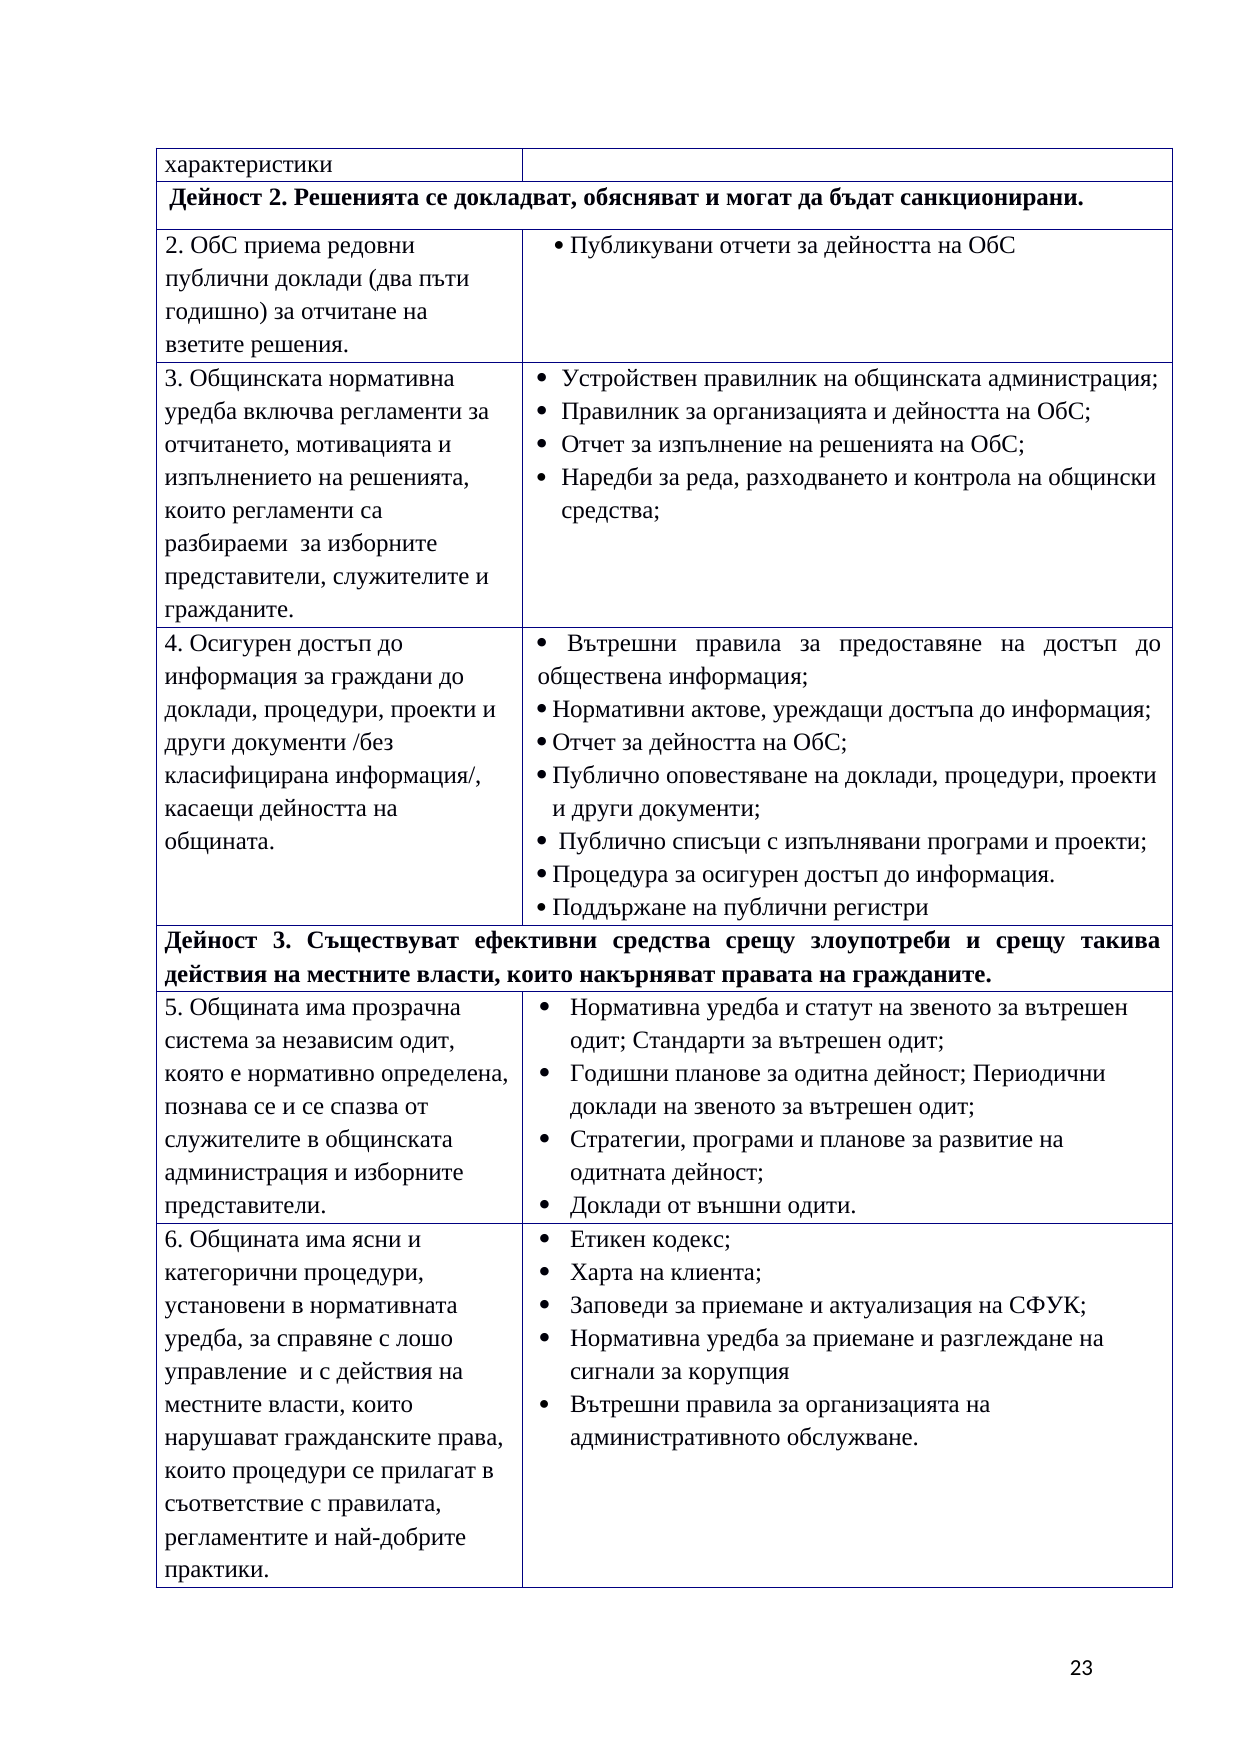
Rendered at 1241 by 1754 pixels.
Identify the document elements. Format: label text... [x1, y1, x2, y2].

table_cell 5. Общината има прозрачна система за независим одит, която е нормативно определена, познава се и се спазва от служителите в общинската администрация и изборните представители. [157, 992, 522, 1223]
table_cell Вътрешни правила за предоставяне на достъп до обществена информация; Нормативни актове, уреждащи достъпа до информация; Отчет за дейността на ОбС; Публично оповестяване на доклади, процедури, проекти и други документи; Публично списъци с изпълнявани програми и проекти; Процедура за осигурен достъп до информация. Поддържане на публични регистри [523, 628, 1172, 924]
table_cell 3. Общинската нормативна уредба включва регламенти за отчитането, мотивацията и изпълнението на решенията, които регламенти са разбираеми за изборните представители, служителите и гражданите. [157, 363, 522, 627]
table_cell 6. Общината има ясни и категорични процедури, установени в нормативната уредба, за справяне с лошо управление и с действия на местните власти, които нарушават гражданските права, които процедури се прилагат в съответствие с правилата, регламентите и най-добрите практики. [157, 1224, 522, 1587]
table_cell Устройствен правилник на общинската администрация; Правилник за организацията и дейността на ОбС; Отчет за изпълнение на решенията на ОбС; Наредби за реда, разходването и контрола на общински средства; [523, 363, 1172, 627]
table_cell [523, 149, 1172, 181]
table_cell Етикен кодекс; Харта на клиента; Заповеди за приемане и актуализация на СФУК; Нормативна уредба за приемане и разглеждане на сигнали за корупция Вътрешни правила за организацията на административното обслужване. [523, 1224, 1172, 1587]
table_cell Публикувани отчети за дейността на ОбС [523, 230, 1172, 362]
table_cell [157, 149, 522, 181]
table_cell 2. ОбС приема редовни публични доклади (два пъти годишно) за отчитане на взетите решения. [157, 230, 522, 362]
table_cell Нормативна уредба и статут на звеното за вътрешен одит; Стандарти за вътрешен одит; Годишни планове за одитна дейност; Периодични доклади на звеното за вътрешен одит; Стратегии, програми и планове за развитие на одитната дейност; Доклади от външни одити. [523, 992, 1172, 1223]
table_cell Дейност 2. Решенията се докладват, обясняват и могат да бъдат санкционирани. [157, 182, 1172, 229]
table_cell Дейност 3. Съществуват ефективни средства срещу злоупотреби и срещу такива действия на местните власти, които накърняват правата на гражданите. [157, 926, 1172, 991]
table_cell 4. Осигурен достъп до информация за граждани до доклади, процедури, проекти и други документи /без класифицирана информация/, касаещи дейността на общината. [157, 628, 522, 924]
